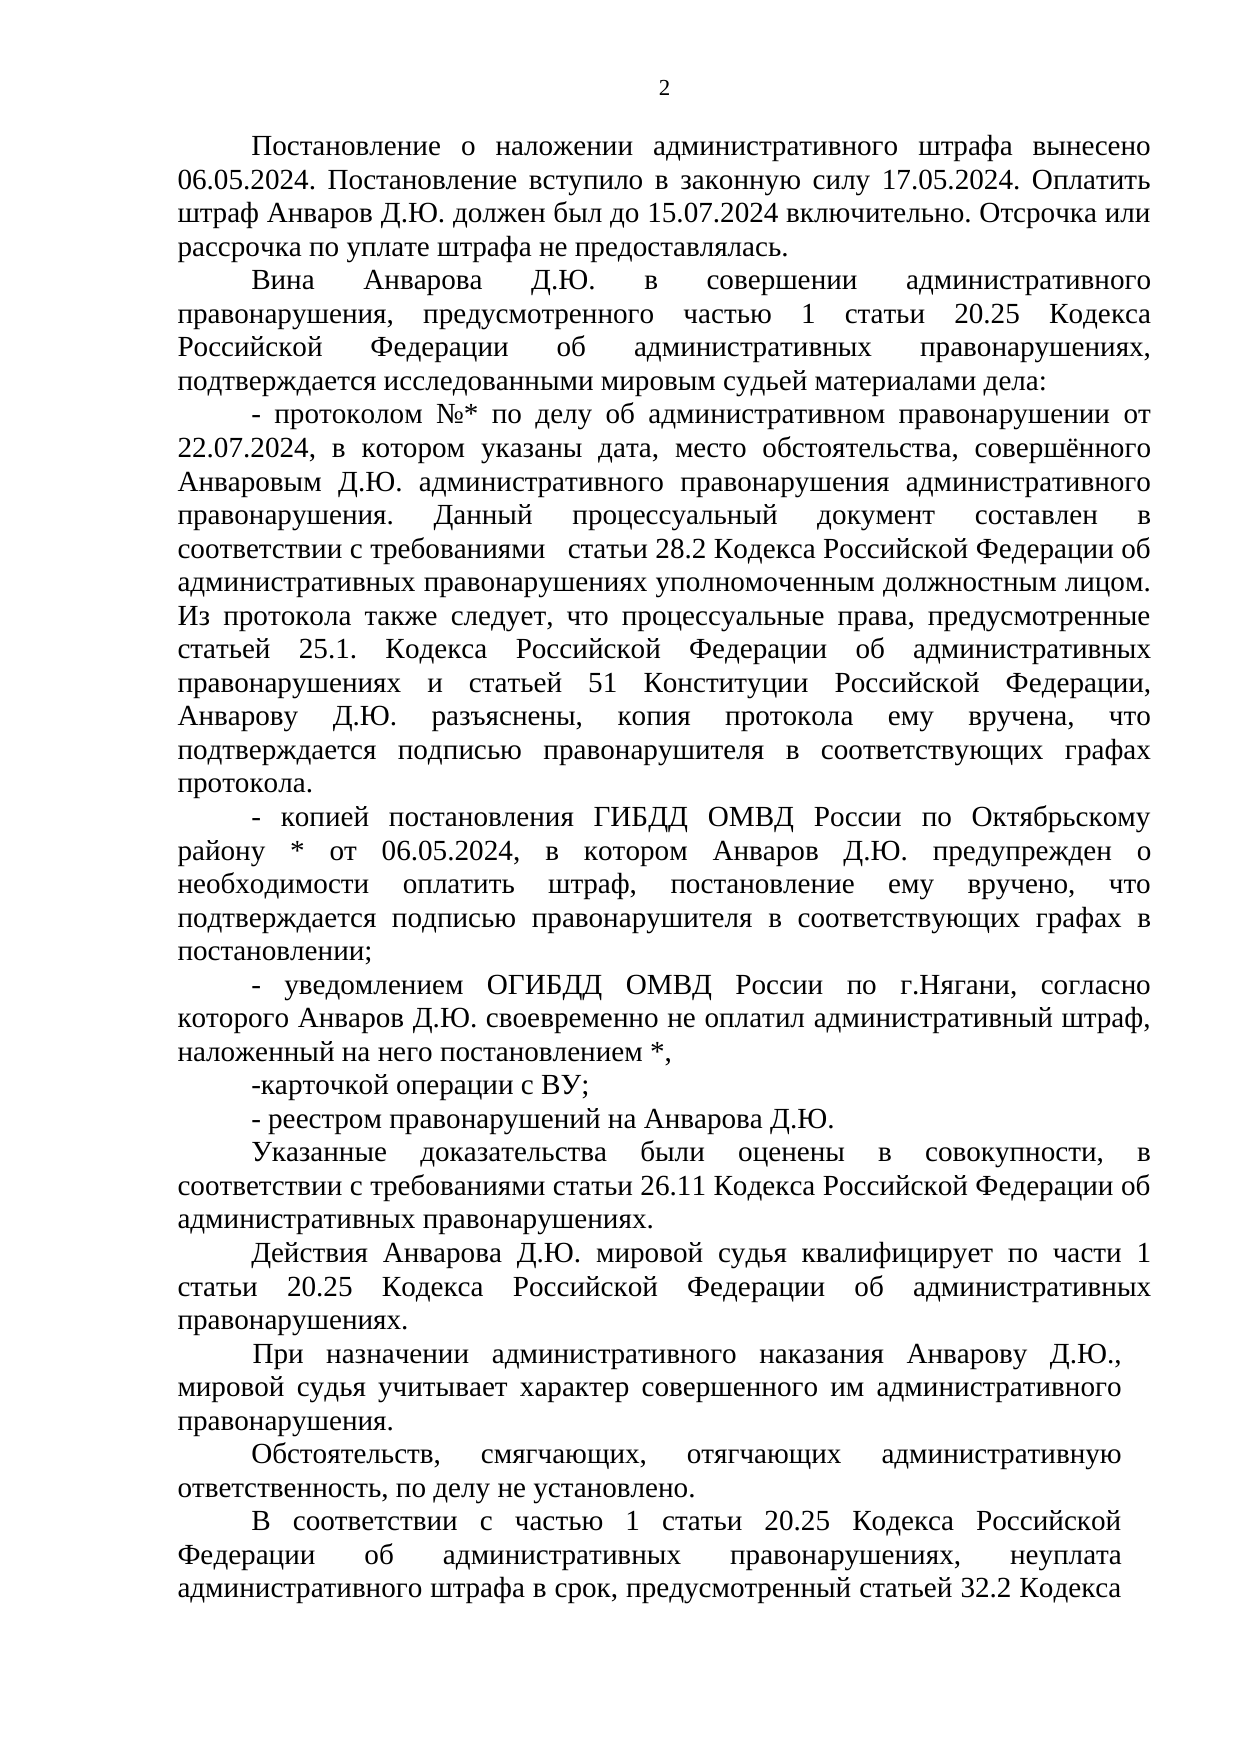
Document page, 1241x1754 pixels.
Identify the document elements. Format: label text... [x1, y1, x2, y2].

text - уведомлением ОГИБДД ОМВД России по г.Нягани, согласно которого Анваров Д.Ю. своевременно не оплатил административный штраф, наложенный на него постановлением *, [177, 967, 1152, 1067]
text При назначении административного наказания Анварову Д.Ю., мировой судья учитывает характер совершенного им административного правонарушения. [177, 1336, 1122, 1436]
text Указанные доказательства были оценены в совокупности, в соответствии с требованиями статьи 26.11 Кодекса Российской Федерации об административных правонарушениях. [177, 1134, 1152, 1235]
text Обстоятельств, смягчающих, отягчающих административную ответственность, по делу не установлено. [177, 1436, 1122, 1503]
text -карточкой операции с ВУ; [177, 1067, 1152, 1101]
text - протоколом №* по делу об административном правонарушении от 22.07.2024, в котором указаны дата, место обстоятельства, совершённого Анваровым Д.Ю. административного правонарушения административного правонарушения. Данный процессуальный документ составлен в соответствии с требованиями статьи 28.2 Кодекса Российской Федерации об административных правонарушениях уполномоченным должностным лицом. Из протокола также следует, что процессуальные права, предусмотренные статьей 25.1. Кодекса Российской Федерации об административных правонарушениях и статьей 51 Конституции Российской Федерации, Анварову Д.Ю. разъяснены, копия протокола ему вручена, что подтверждается подписью правонарушителя в соответствующих графах протокола. [177, 397, 1152, 799]
text - реестром правонарушений на Анварова Д.Ю. [177, 1101, 1152, 1134]
text Постановление о наложении административного штрафа вынесено 06.05.2024. Постановление вступило в законную силу 17.05.2024. Оплатить штраф Анваров Д.Ю. должен был до 15.07.2024 включительно. Отсрочка или рассрочка по уплате штрафа не предоставлялась. [177, 128, 1152, 262]
text Вина Анварова Д.Ю. в совершении административного правонарушения, предусмотренного частью 1 статьи 20.25 Кодекса Российской Федерации об административных правонарушениях, подтверждается исследованными мировым судьей материалами дела: [177, 262, 1152, 397]
text Действия Анварова Д.Ю. мировой судья квалифицирует по части 1 статьи 20.25 Кодекса Российской Федерации об административных правонарушениях. [177, 1235, 1152, 1336]
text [177, 1503, 1122, 1604]
text - копией постановления ГИБДД ОМВД России по Октябрьскому району * от 06.05.2024, в котором Анваров Д.Ю. предупрежден о необходимости оплатить штраф, постановление ему вручено, что подтверждается подписью правонарушителя в соответствующих графах в постановлении; [177, 799, 1152, 967]
